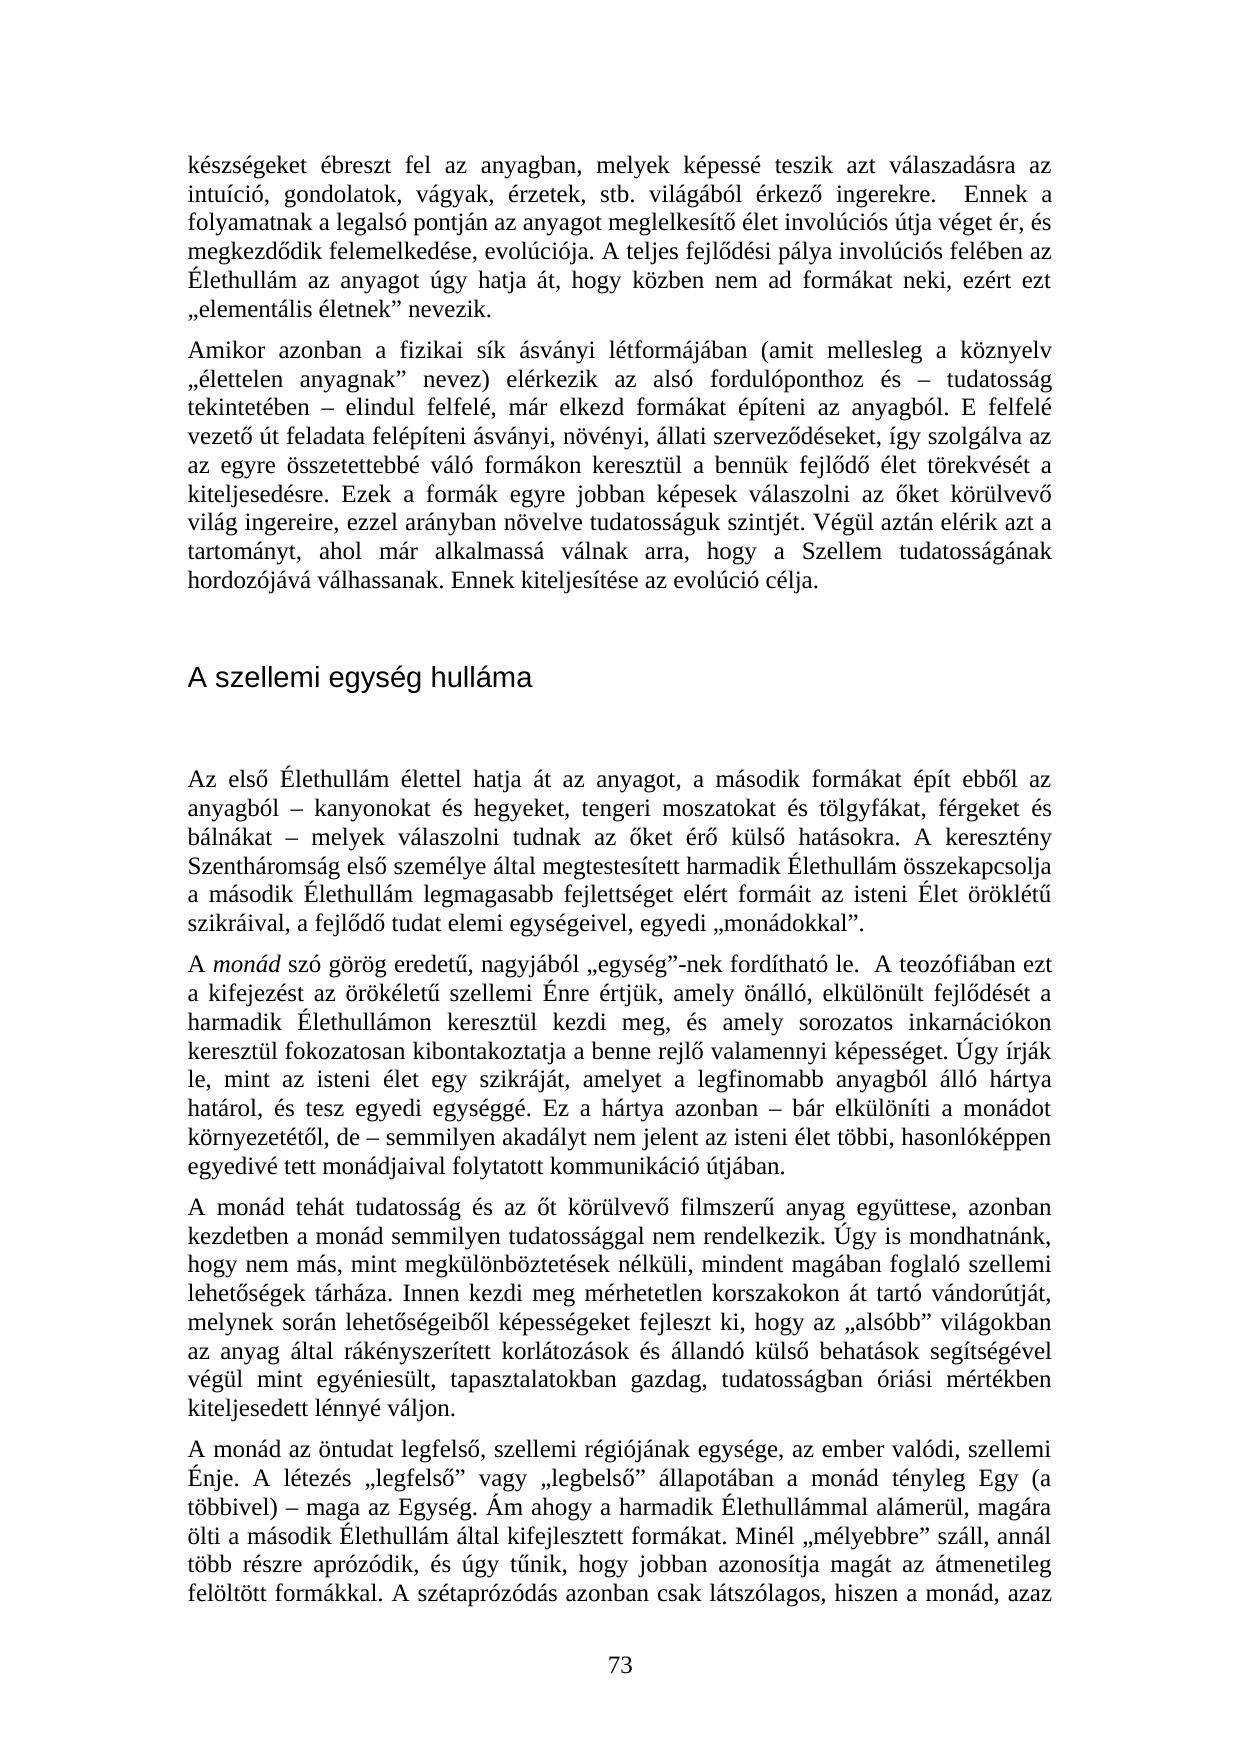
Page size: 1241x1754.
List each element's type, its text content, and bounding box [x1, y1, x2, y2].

text A monád tehát tudatosság és az őt körülvevő filmszerű anyag együttese, azonban kezdetben a monád semmilyen tudatossággal nem rendelkezik. Úgy is mondhatnánk, hogy nem más, mint megkülönböztetések nélküli, mindent magában foglaló szellemi lehetőségek tárháza. Innen kezdi meg mérhetetlen korszakokon át tartó vándorútját, melynek során lehetőségeiből képességeket fejleszt ki, hogy az „alsóbb” világokban az anyag által rákényszerített korlátozások és állandó külső behatások segítségével végül mint egyéniesült, tapasztalatokban gazdag, tudatosságban óriási mértékben kiteljesedett lénnyé váljon. [187, 1192, 1053, 1422]
text Az első Élethullám élettel hatja át az anyagot, a második formákat épít ebből az anyagból – kanyonokat és hegyeket, tengeri moszatokat és tölgyfákat, férgeket és bálnákat – melyek válaszolni tudnak az őket érő külső hatásokra. A keresztény Szentháromság első személye által megtestesített harmadik Élethullám összekapcsolja a második Élethullám legmagasabb fejlettséget elért formáit az isteni Élet öröklétű szikráival, a fejlődő tudat elemi egységeivel, egyedi „monádokkal”. [187, 764, 1053, 937]
text Amikor azonban a fizikai sík ásványi létformájában (amit mellesleg a köznyelv „élettelen anyagnak” nevez) elérkezik az alsó fordulóponthoz és – tudatosság tekintetében – elindul felfelé, már elkezd formákat építeni az anyagból. E felfelé vezető út feladata felépíteni ásványi, növényi, állati szerveződéseket, így szolgálva az az egyre összetettebbé váló formákon keresztül a bennük fejlődő élet törekvését a kiteljesedésre. Ezek a formák egyre jobban képesek válaszolni az őket körülvevő világ ingereire, ezzel arányban növelve tudatosságuk szintjét. Végül aztán elérik azt a tartományt, ahol már alkalmassá válnak arra, hogy a Szellem tudatosságának hordozójává válhassanak. Ennek kiteljesítése az evolúció célja. [187, 335, 1053, 594]
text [187, 150, 1053, 322]
text A szellemi egység hulláma [187, 660, 1053, 693]
text A monád szó görög eredetű, nagyjából „egység”-nek fordítható le. A teozófiában ezt a kifejezést az örökéletű szellemi Énre értjük, amely önálló, elkülönült fejlődését a harmadik Élethullámon keresztül kezdi meg, és amely sorozatos inkarnációkon keresztül fokozatosan kibontakoztatja a benne rejlő valamennyi képességet. Úgy írják le, mint az isteni élet egy szikráját, amelyet a legfinomabb anyagból álló hártya határol, és tesz egyedi egységgé. Ez a hártya azonban – bár elkülöníti a monádot környezetétől, de – semmilyen akadályt nem jelent az isteni élet többi, hasonlóképpen egyedivé tett monádjaival folytatott kommunikáció útjában. [187, 949, 1053, 1179]
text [187, 1434, 1053, 1607]
